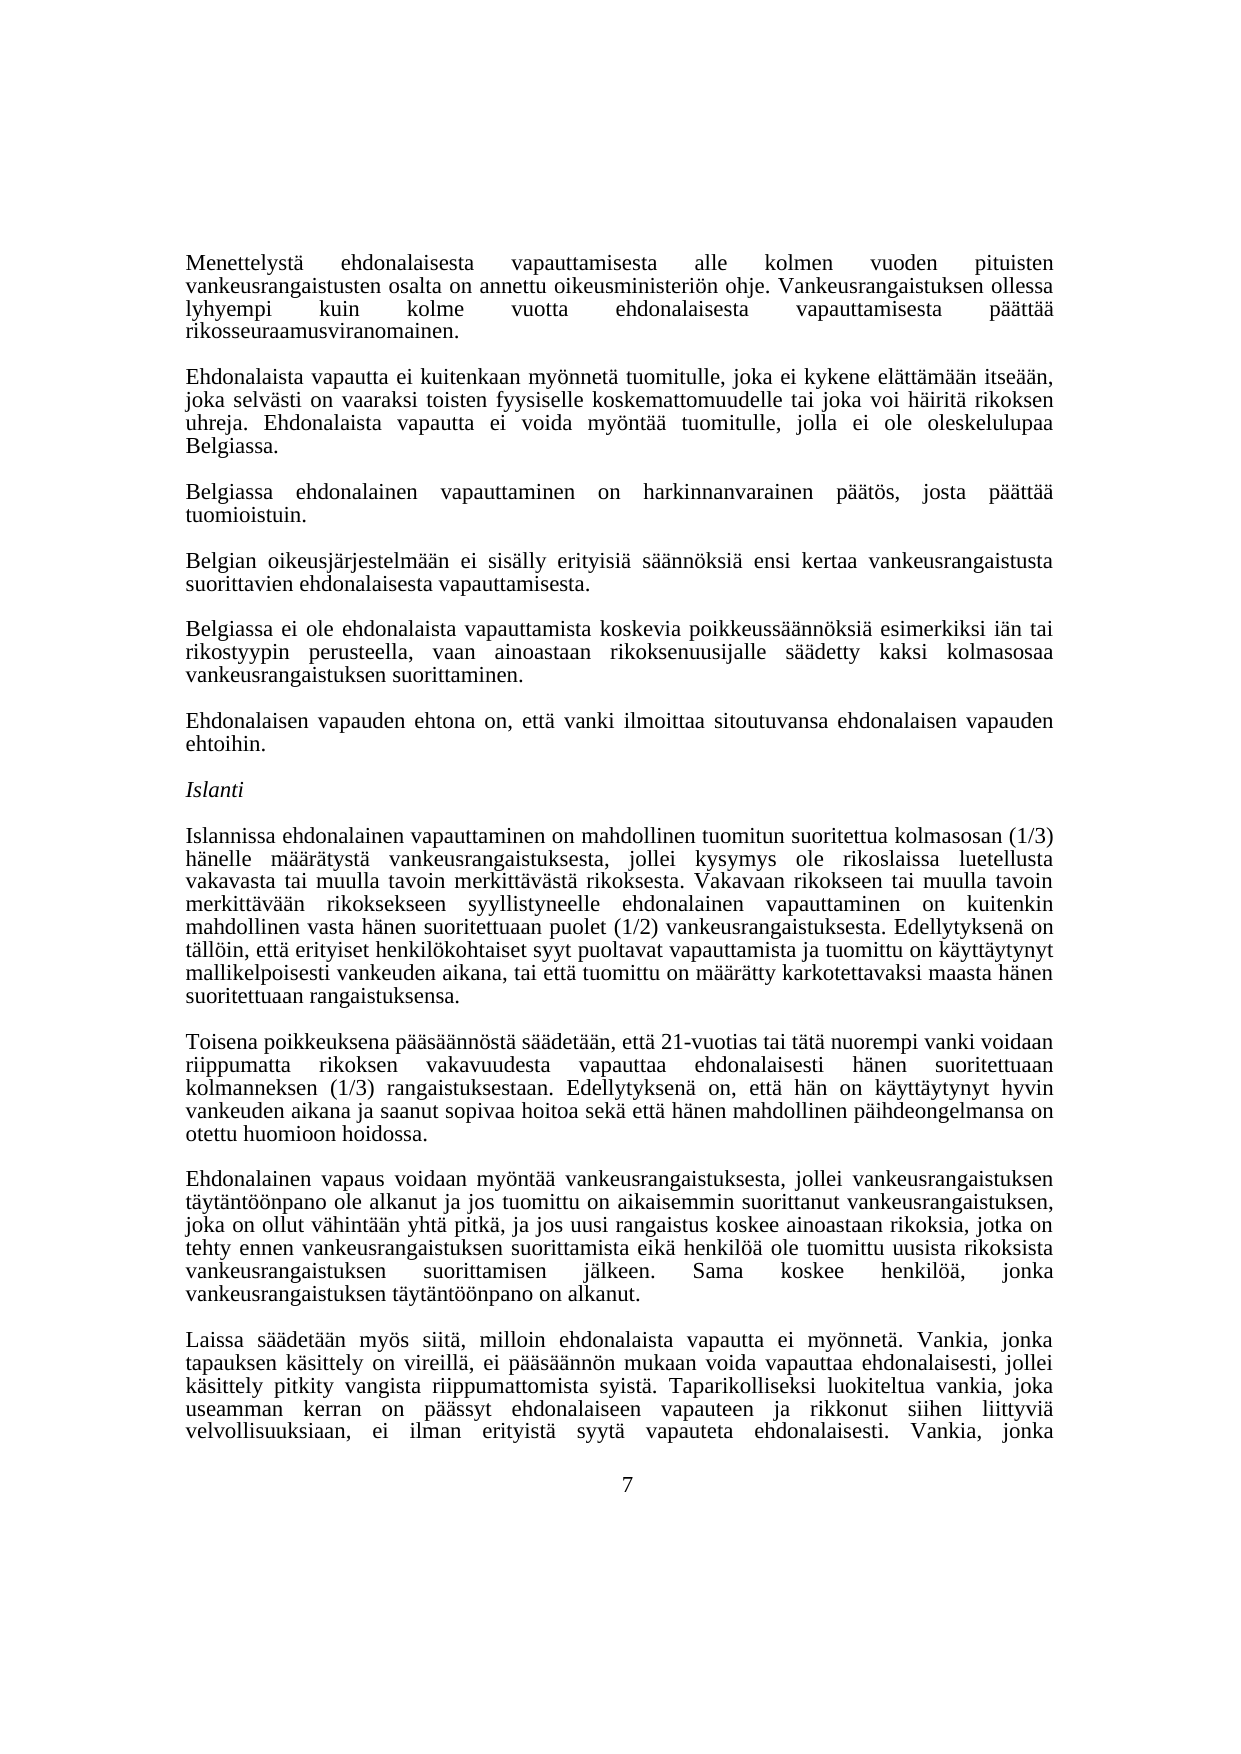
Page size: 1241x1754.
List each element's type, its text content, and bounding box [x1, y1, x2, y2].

text Ehdonalaista vapautta ei kuitenkaan myönnetä tuomitulle, joka ei kykene elättämään itseään, joka selvästi on vaaraksi toisten fyysiselle koskemattomuudelle tai joka voi häiritä rikoksen uhreja. Ehdonalaista vapautta ei voida myöntää tuomitulle, jolla ei ole oleskelulupaa Belgiassa. [185, 366, 1055, 458]
text Belgian oikeusjärjestelmään ei sisälly erityisiä säännöksiä ensi kertaa vankeusrangaistusta suorittavien ehdonalaisesta vapauttamisesta. [185, 550, 1055, 596]
text Islanti [185, 779, 1055, 802]
text Belgiassa ehdonalainen vapauttaminen on harkinnanvarainen päätös, josta päättää tuomioistuin. [185, 481, 1055, 527]
text Islannissa ehdonalainen vapauttaminen on mahdollinen tuomitun suoritettua kolmasosan (1/3) hänelle määrätystä vankeusrangaistuksesta, jollei kysymys ole rikoslaissa luetellusta vakavasta tai muulla tavoin merkittävästä rikoksesta. Vakavaan rikokseen tai muulla tavoin merkittävään rikoksekseen syyllistyneelle ehdonalainen vapauttaminen on kuitenkin mahdollinen vasta hänen suoritettuaan puolet (1/2) vankeusrangaistuksesta. Edellytyksenä on tällöin, että erityiset henkilökohtaiset syyt puoltavat vapauttamista ja tuomittu on käyttäytynyt mallikelpoisesti vankeuden aikana, tai että tuomittu on määrätty karkotettavaksi maasta hänen suoritettuaan rangaistuksensa. [185, 825, 1055, 1008]
text Belgiassa ei ole ehdonalaista vapauttamista koskevia poikkeussäännöksiä esimerkiksi iän tai rikostyypin perusteella, vaan ainoastaan rikoksenuusijalle säädetty kaksi kolmasosaa vankeusrangaistuksen suorittaminen. [185, 618, 1055, 687]
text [185, 1329, 1055, 1443]
text Toisena poikkeuksena pääsäännöstä säädetään, että 21-vuotias tai tätä nuorempi vanki voidaan riippumatta rikoksen vakavuudesta vapauttaa ehdonalaisesti hänen suoritettuaan kolmanneksen (1/3) rangaistuksestaan. Edellytyksenä on, että hän on käyttäytynyt hyvin vankeuden aikana ja saanut sopivaa hoitoa sekä että hänen mahdollinen päihdeongelmansa on otettu huomioon hoidossa. [185, 1031, 1055, 1146]
text Ehdonalaisen vapauden ehtona on, että vanki ilmoittaa sitoutuvansa ehdonalaisen vapauden ehtoihin. [185, 710, 1055, 756]
text Menettelystä ehdonalaisesta vapauttamisesta alle kolmen vuoden pituisten vankeusrangaistusten osalta on annettu oikeusministeriön ohje. Vankeusrangaistuksen ollessa lyhyempi kuin kolme vuotta ehdonalaisesta vapauttamisesta päättää rikosseuraamusviranomainen. [185, 252, 1055, 343]
text Ehdonalainen vapaus voidaan myöntää vankeusrangaistuksesta, jollei vankeusrangaistuksen täytäntöönpano ole alkanut ja jos tuomittu on aikaisemmin suorittanut vankeusrangaistuksen, joka on ollut vähintään yhtä pitkä, ja jos uusi rangaistus koskee ainoastaan rikoksia, jotka on tehty ennen vankeusrangaistuksen suorittamista eikä henkilöä ole tuomittu uusista rikoksista vankeusrangaistuksen suorittamisen jälkeen. Sama koskee henkilöä, jonka vankeusrangaistuksen täytäntöönpano on alkanut. [185, 1168, 1055, 1306]
